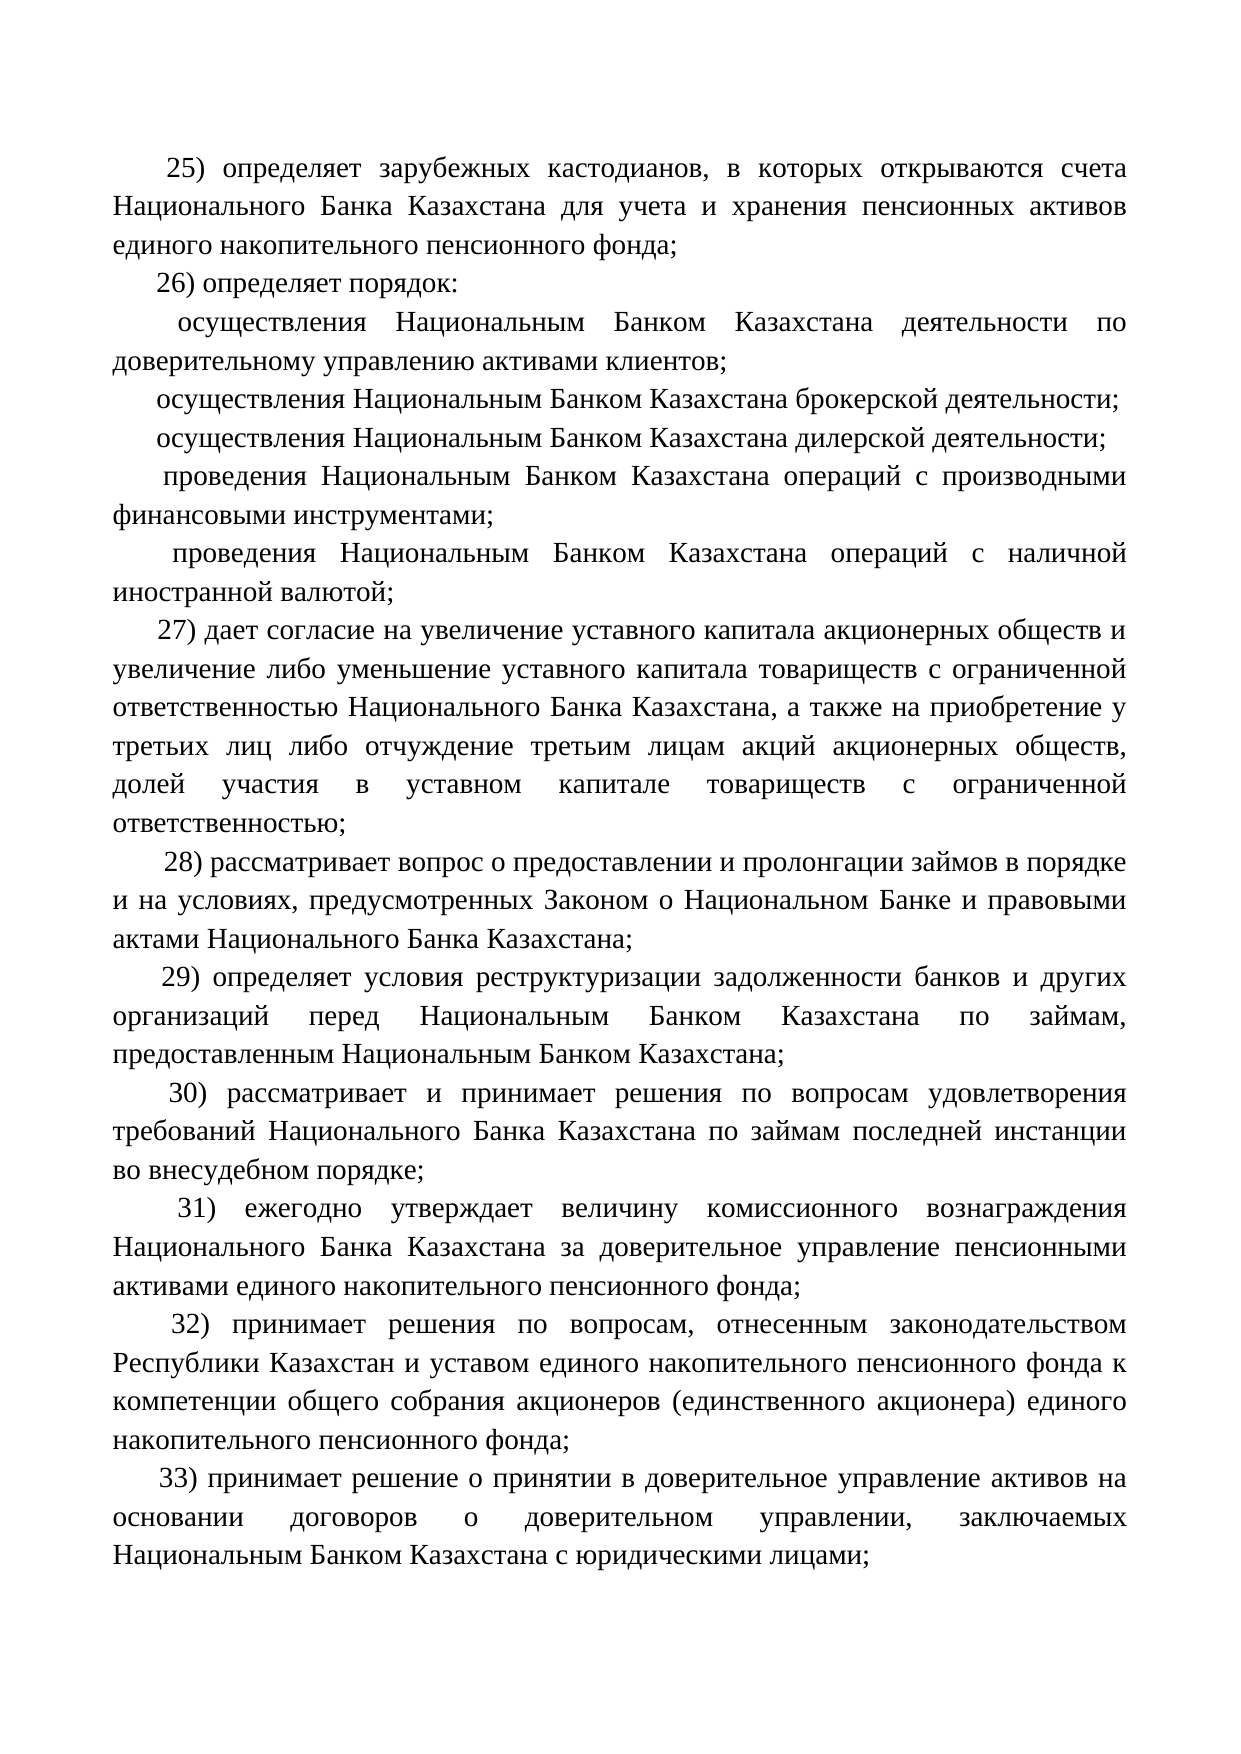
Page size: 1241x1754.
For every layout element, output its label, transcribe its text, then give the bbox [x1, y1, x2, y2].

text 27) дает согласие на увеличение уставного капитала акционерных обществ и увеличение либо уменьшение уставного капитала товариществ с ограниченной ответственностью Национального Банка Казахстана, а также на приобретение у третьих лиц либо отчуждение третьим лицам акций акционерных обществ, долей участия в уставном капитале товариществ с ограниченной ответственностью; [112, 612, 1128, 839]
text 32) принимает решения по вопросам, отнесенным законодательством Республики Казахстан и уставом единого накопительного пенсионного фонда к компетенции общего собрания акционеров (единственного акционера) единого накопительного пенсионного фонда; [112, 1306, 1128, 1455]
text 30) рассматривает и принимает решения по вопросам удовлетворения требований Национального Банка Казахстана по займам последней инстанции во внесудебном порядке; [112, 1075, 1128, 1186]
text 28) рассматривает вопрос о предоставлении и пролонгации займов в порядке и на условиях, предусмотренных Законом о Национальном Банке и правовыми актами Национального Банка Казахстана; [112, 844, 1128, 954]
text проведения Национальным Банком Казахстана операций с производными финансовыми инструментами; [112, 458, 1128, 530]
text 29) определяет условия реструктуризации задолженности банков и других организаций перед Национальным Банком Казахстана по займам, предоставленным Национальным Банком Казахстана; [112, 959, 1128, 1070]
text 26) определяет порядок: [112, 266, 1128, 299]
text осуществления Национальным Банком Казахстана дилерской деятельности; [112, 420, 1128, 453]
text 25) определяет зарубежных кастодианов, в которых открываются счета Национального Банка Казахстана для учета и хранения пенсионных активов единого накопительного пенсионного фонда; [112, 150, 1128, 261]
text 33) принимает решение о принятии в доверительное управление активов на основании договоров о доверительном управлении, заключаемых Национальным Банком Казахстана с юридическими лицами; [112, 1460, 1128, 1571]
text проведения Национальным Банком Казахстана операций с наличной иностранной валютой; [112, 535, 1128, 607]
text 31) ежегодно утверждает величину комиссионного вознаграждения Национального Банка Казахстана за доверительное управление пенсионными активами единого накопительного пенсионного фонда; [112, 1191, 1128, 1301]
text осуществления Национальным Банком Казахстана брокерской деятельности; [112, 381, 1128, 415]
text осуществления Национальным Банком Казахстана деятельности по доверительному управлению активами клиентов; [112, 304, 1128, 376]
